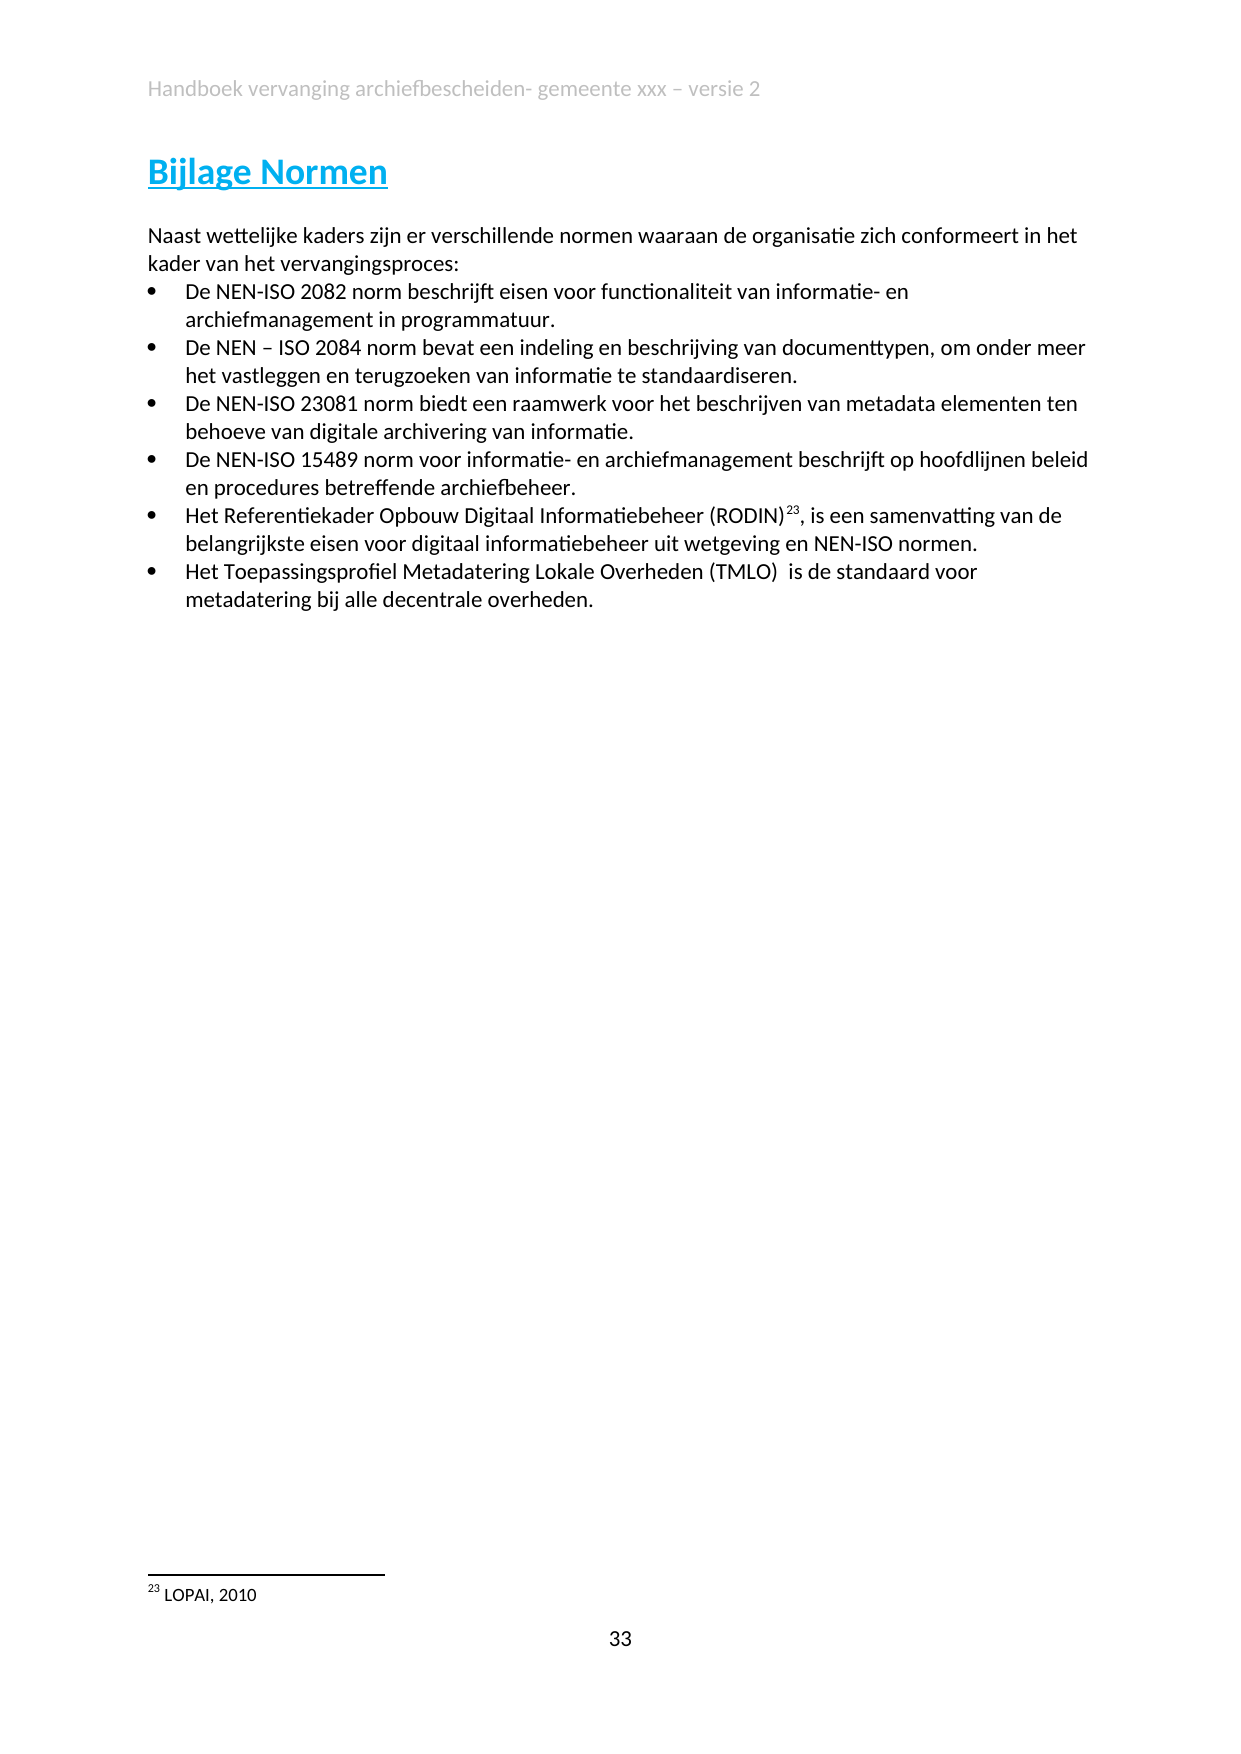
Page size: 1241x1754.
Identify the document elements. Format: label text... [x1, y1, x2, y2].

text Naast wettelijke kaders zijn er verschillende normen waaraan de organisatie zich conformeert in het kader van het vervangingsproces: [148, 221, 1093, 277]
list Het Toepassingsprofiel Metadatering Lokale Overheden (TMLO) is de standaard voor metadatering bij alle decentrale overheden. [148, 557, 1093, 613]
list De NEN – ISO 2084 norm bevat een indeling en beschrijving van documenttypen, om onder meer het vastleggen en terugzoeken van informatie te standaardiseren. [148, 333, 1093, 389]
list De NEN-ISO 15489 norm voor informatie- en archiefmanagement beschrijft op hoofdlijnen beleid en procedures betreffende archiefbeheer. [148, 445, 1093, 501]
list De NEN-ISO 2082 norm beschrijft eisen voor functionaliteit van informatie- en archiefmanagement in programmatuur. [148, 277, 1093, 333]
list De NEN-ISO 23081 norm biedt een raamwerk voor het beschrijven van metadata elementen ten behoeve van digitale archivering van informatie. [148, 389, 1093, 445]
list Het Referentiekader Opbouw Digitaal Informatiebeheer (RODIN), is een samenvatting van de belangrijkste eisen voor digitaal informatiebeheer uit wetgeving en NEN-ISO normen. [148, 501, 1093, 557]
text Bijlage Normen [148, 148, 1093, 193]
